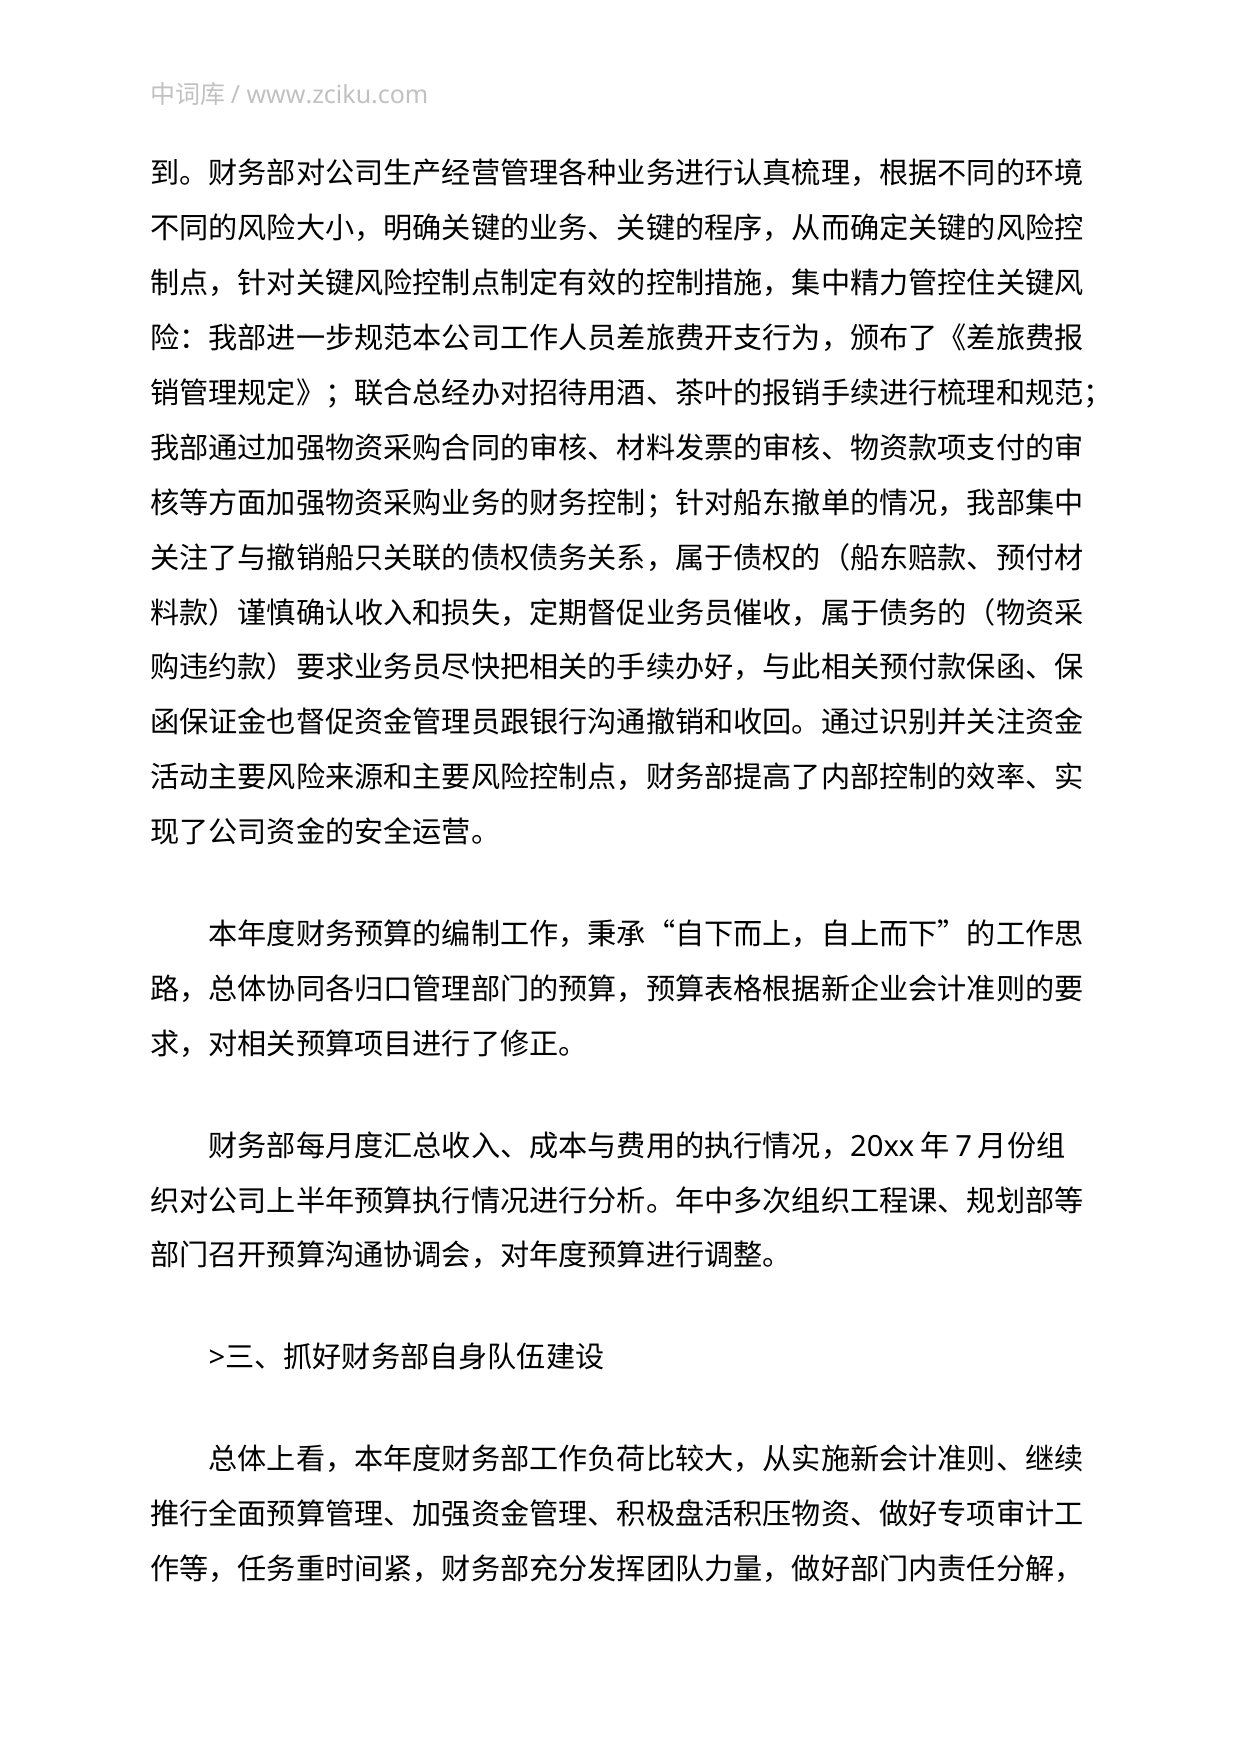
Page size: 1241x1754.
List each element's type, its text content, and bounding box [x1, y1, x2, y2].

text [150, 1436, 1090, 1588]
text >三、抓好财务部自身队伍建设 [150, 1334, 1090, 1376]
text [150, 150, 1090, 851]
text 本年度财务预算的编制工作，秉承“自下而上，自上而下”的工作思路，总体协同各归口管理部门的预算，预算表格根据新企业会计准则的要求，对相关预算项目进行了修正。 [150, 911, 1090, 1063]
text 财务部每月度汇总收入、成本与费用的执行情况，20xx年7月份组织对公司上半年预算执行情况进行分析。年中多次组织工程课、规划部等部门召开预算沟通协调会，对年度预算进行调整。 [150, 1122, 1090, 1274]
